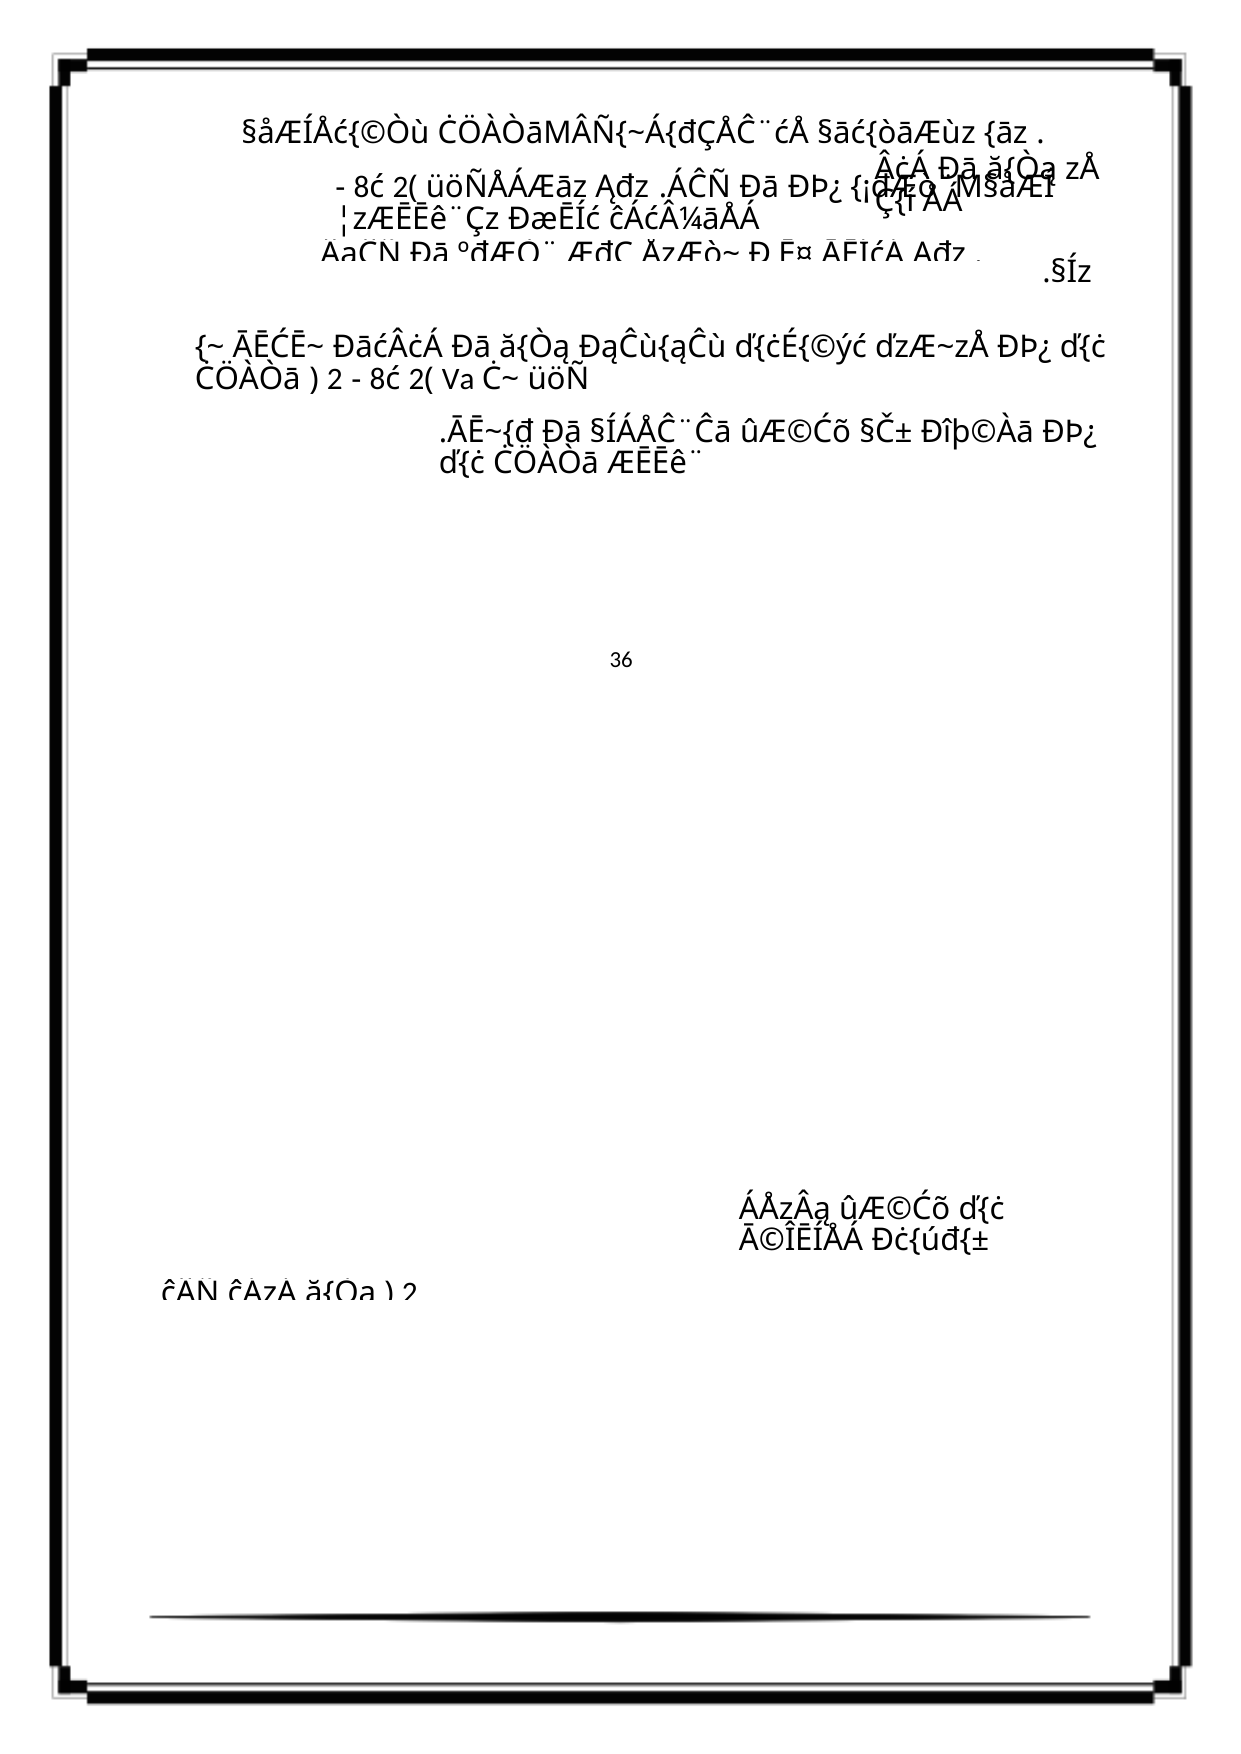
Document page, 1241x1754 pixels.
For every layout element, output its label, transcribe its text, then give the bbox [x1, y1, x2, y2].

text .ĀĒ~{đ Đā §ÍÁÅĈ¨Ĉā ûÆ©Ćõ §Č± Đîþ©Àā ĐÞ¿ ď{ċ ĊÖÀÒā ÆĒĒê¨ [439, 417, 1122, 480]
picture [0, 0, 1241, 1754]
text .§Íz [1042, 257, 1122, 288]
text {~ ĀĒĆĒ~ ĐāćÂċÁ Đā ă{Òą ĐąĈù{ąĈù ď{ċÉ{©ýć ďzÆ~zÅ ĐÞ¿ ď{ċ ĊÖÀÒā ) 2 - 8ć 2( Va Ċ~ üöÑ [194, 331, 1122, 396]
text - 8ć 2( üöÑÅÁÆāz Ąđz .ÁĈÑ Đā ĐÞ¿ {¡đÆò¨M§åÆÍ ¦zÆĒĒê¨Çz ĐæĒÍć ĉÁćÂ¼āÅÁ [335, 171, 1122, 236]
text 36 [609, 649, 1122, 672]
text §åÆÍÅć{©Òù ĊÖÀÒāMÂÑ{~Á{đÇÅĈ¨ćÅ §āć{òāÆùz {āz . [241, 118, 1122, 149]
